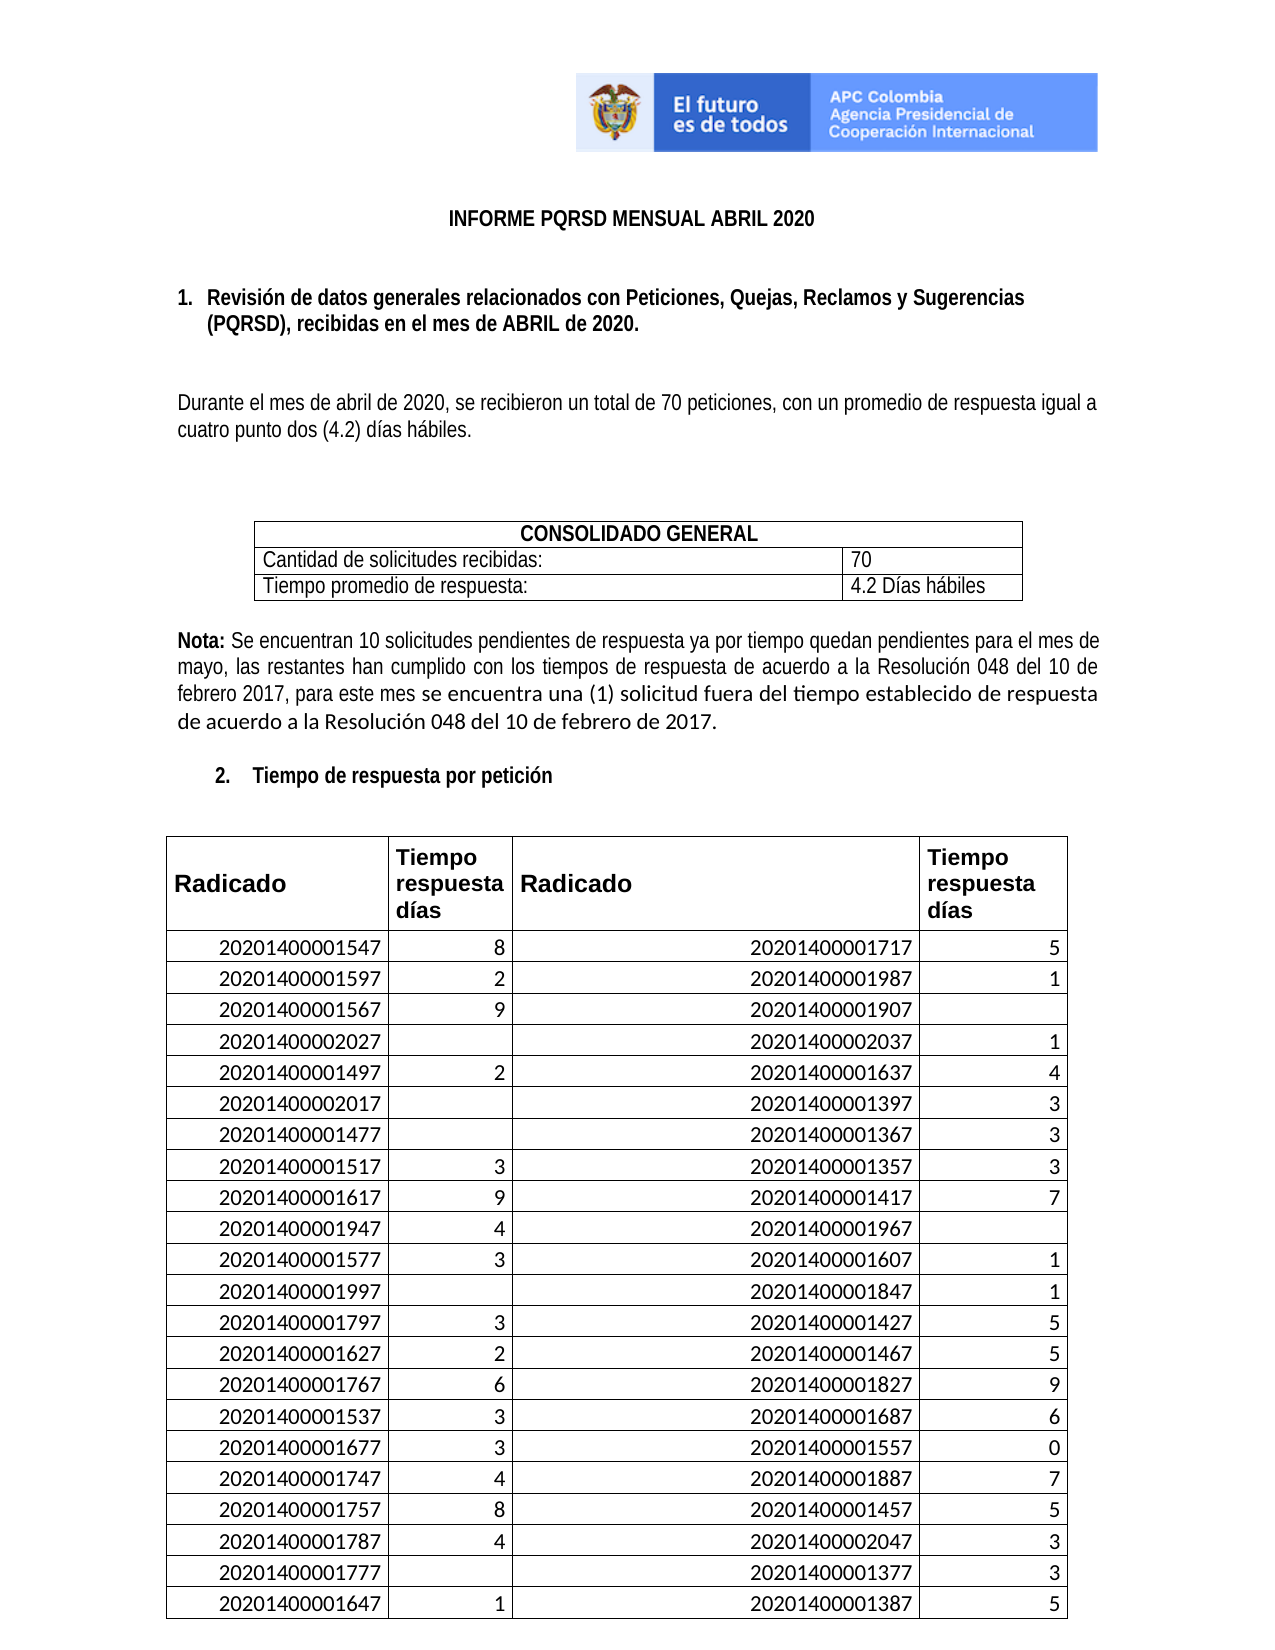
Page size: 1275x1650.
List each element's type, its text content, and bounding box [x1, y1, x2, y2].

table_cell 20201400001467 [513, 1337, 919, 1367]
table_cell 20201400001547 [167, 931, 388, 961]
table_cell 1 [389, 1587, 512, 1617]
table_cell [389, 1275, 512, 1305]
table_cell 3 [920, 1525, 1067, 1555]
table_cell 20201400002017 [167, 1087, 388, 1117]
table_cell 4.2 Días hábiles [843, 575, 1022, 600]
table_cell 20201400001947 [167, 1212, 388, 1242]
table_cell 20201400001687 [513, 1400, 919, 1430]
table_cell 20201400001427 [513, 1306, 919, 1336]
table_cell Cantidad de solicitudes recibidas: [255, 548, 842, 573]
table_cell 20201400001557 [513, 1431, 919, 1461]
table_cell 3 [389, 1400, 512, 1430]
table_cell 20201400001577 [167, 1244, 388, 1274]
table_cell 1 [920, 1244, 1067, 1274]
table_cell 20201400001607 [513, 1244, 919, 1274]
table_cell 4 [389, 1212, 512, 1242]
table_cell 20201400001967 [513, 1212, 919, 1242]
table_cell 3 [389, 1431, 512, 1461]
table_cell 20201400001847 [513, 1275, 919, 1305]
table_cell [389, 1556, 512, 1586]
table_cell 5 [920, 1306, 1067, 1336]
table_cell 2 [389, 1056, 512, 1086]
table_cell 5 [920, 1337, 1067, 1367]
table_cell 8 [389, 1494, 512, 1524]
table_cell 4 [389, 1525, 512, 1555]
table_cell 20201400001677 [167, 1431, 388, 1461]
table_cell 7 [920, 1181, 1067, 1211]
table_cell 9 [389, 1181, 512, 1211]
table_cell 20201400001457 [513, 1494, 919, 1524]
table_cell 20201400001567 [167, 994, 388, 1024]
table_cell 3 [920, 1087, 1067, 1117]
table_cell 9 [389, 994, 512, 1024]
table_cell [389, 1025, 512, 1055]
table_cell 20201400001717 [513, 931, 919, 961]
table_cell 20201400001887 [513, 1462, 919, 1492]
table_cell 20201400001367 [513, 1119, 919, 1149]
table_cell 2 [389, 1337, 512, 1367]
picture [576, 73, 1098, 152]
subtitle Tiempo de respuesta por petición [215, 762, 1189, 788]
table_cell 20201400001757 [167, 1494, 388, 1524]
table_cell [389, 1087, 512, 1117]
table_cell 4 [389, 1462, 512, 1492]
table_cell 5 [920, 1587, 1067, 1617]
table_cell 20201400001797 [167, 1306, 388, 1336]
table_cell 20201400001987 [513, 962, 919, 992]
table_cell 20201400001397 [513, 1087, 919, 1117]
table_cell 1 [920, 962, 1067, 992]
table_cell 20201400001907 [513, 994, 919, 1024]
table_cell 20201400001517 [167, 1150, 388, 1180]
table_header Tiempo respuesta días [389, 837, 512, 930]
list Revisión de datos generales relacionados con Peticiones, Quejas, Reclamos y Sugerencias (PQRSD), recibidas en el mes de ABRIL de 2020. [177, 284, 1098, 336]
table_header Tiempo respuesta días [920, 837, 1067, 930]
table_cell 20201400001387 [513, 1587, 919, 1617]
table_cell 20201400001787 [167, 1525, 388, 1555]
table_cell 20201400002037 [513, 1025, 919, 1055]
table_cell 3 [389, 1306, 512, 1336]
table_cell 20201400001617 [167, 1181, 388, 1211]
table_header CONSOLIDADO GENERAL [255, 522, 1022, 547]
table_cell 0 [920, 1431, 1067, 1461]
table_cell 7 [920, 1462, 1067, 1492]
table_cell 20201400001647 [167, 1587, 388, 1617]
table_header Radicado [167, 837, 388, 930]
table_cell [389, 1119, 512, 1149]
table_cell 70 [843, 548, 1022, 573]
table_cell 3 [920, 1150, 1067, 1180]
table_cell [920, 1212, 1067, 1242]
text Nota: Se encuentran 10 solicitudes pendientes de respuesta ya por tiempo quedan pendientes para el mes de mayo, las restantes han cumplido con los tiempos de respuesta de acuerdo a la Resolución 048 del 10 de febrero 2017, para este mes se encuentra una (1) solicitud fuera del tiempo establecido de respuesta de acuerdo a la Resolución 048 del 10 de febrero de 2017. [177, 627, 1100, 735]
table_header Radicado [513, 837, 919, 930]
table_cell 8 [389, 931, 512, 961]
subtitle INFORME PQRSD MENSUAL ABRIL 2020 [448, 205, 1189, 231]
table_cell 3 [389, 1244, 512, 1274]
table_cell 20201400001827 [513, 1369, 919, 1399]
table_cell 9 [920, 1369, 1067, 1399]
table_cell 4 [920, 1056, 1067, 1086]
table_cell 20201400001537 [167, 1400, 388, 1430]
text Durante el mes de abril de 2020, se recibieron un total de 70 peticiones, con un promedio de respuesta igual a cuatro punto dos (4.2) días hábiles. [177, 389, 1100, 442]
table_cell 2 [389, 962, 512, 992]
table_cell 5 [920, 931, 1067, 961]
table_cell 5 [920, 1494, 1067, 1524]
table_cell 20201400001377 [513, 1556, 919, 1586]
table_cell 20201400001357 [513, 1150, 919, 1180]
table_cell 6 [920, 1400, 1067, 1430]
table_cell 20201400001637 [513, 1056, 919, 1086]
table_cell 20201400001767 [167, 1369, 388, 1399]
table_cell 20201400001597 [167, 962, 388, 992]
table_cell 3 [920, 1119, 1067, 1149]
table_cell [920, 994, 1067, 1024]
table_cell 20201400001777 [167, 1556, 388, 1586]
table_cell 20201400001997 [167, 1275, 388, 1305]
table_cell 20201400001747 [167, 1462, 388, 1492]
table_cell 1 [920, 1275, 1067, 1305]
table_cell 20201400001477 [167, 1119, 388, 1149]
table_cell Tiempo promedio de respuesta: [255, 575, 842, 600]
table_cell 20201400002027 [167, 1025, 388, 1055]
table_cell 20201400001417 [513, 1181, 919, 1211]
table_cell 6 [389, 1369, 512, 1399]
table_cell 3 [920, 1556, 1067, 1586]
table_cell 3 [389, 1150, 512, 1180]
table_cell 20201400002047 [513, 1525, 919, 1555]
table_cell 20201400001497 [167, 1056, 388, 1086]
table_cell 1 [920, 1025, 1067, 1055]
table_cell 20201400001627 [167, 1337, 388, 1367]
